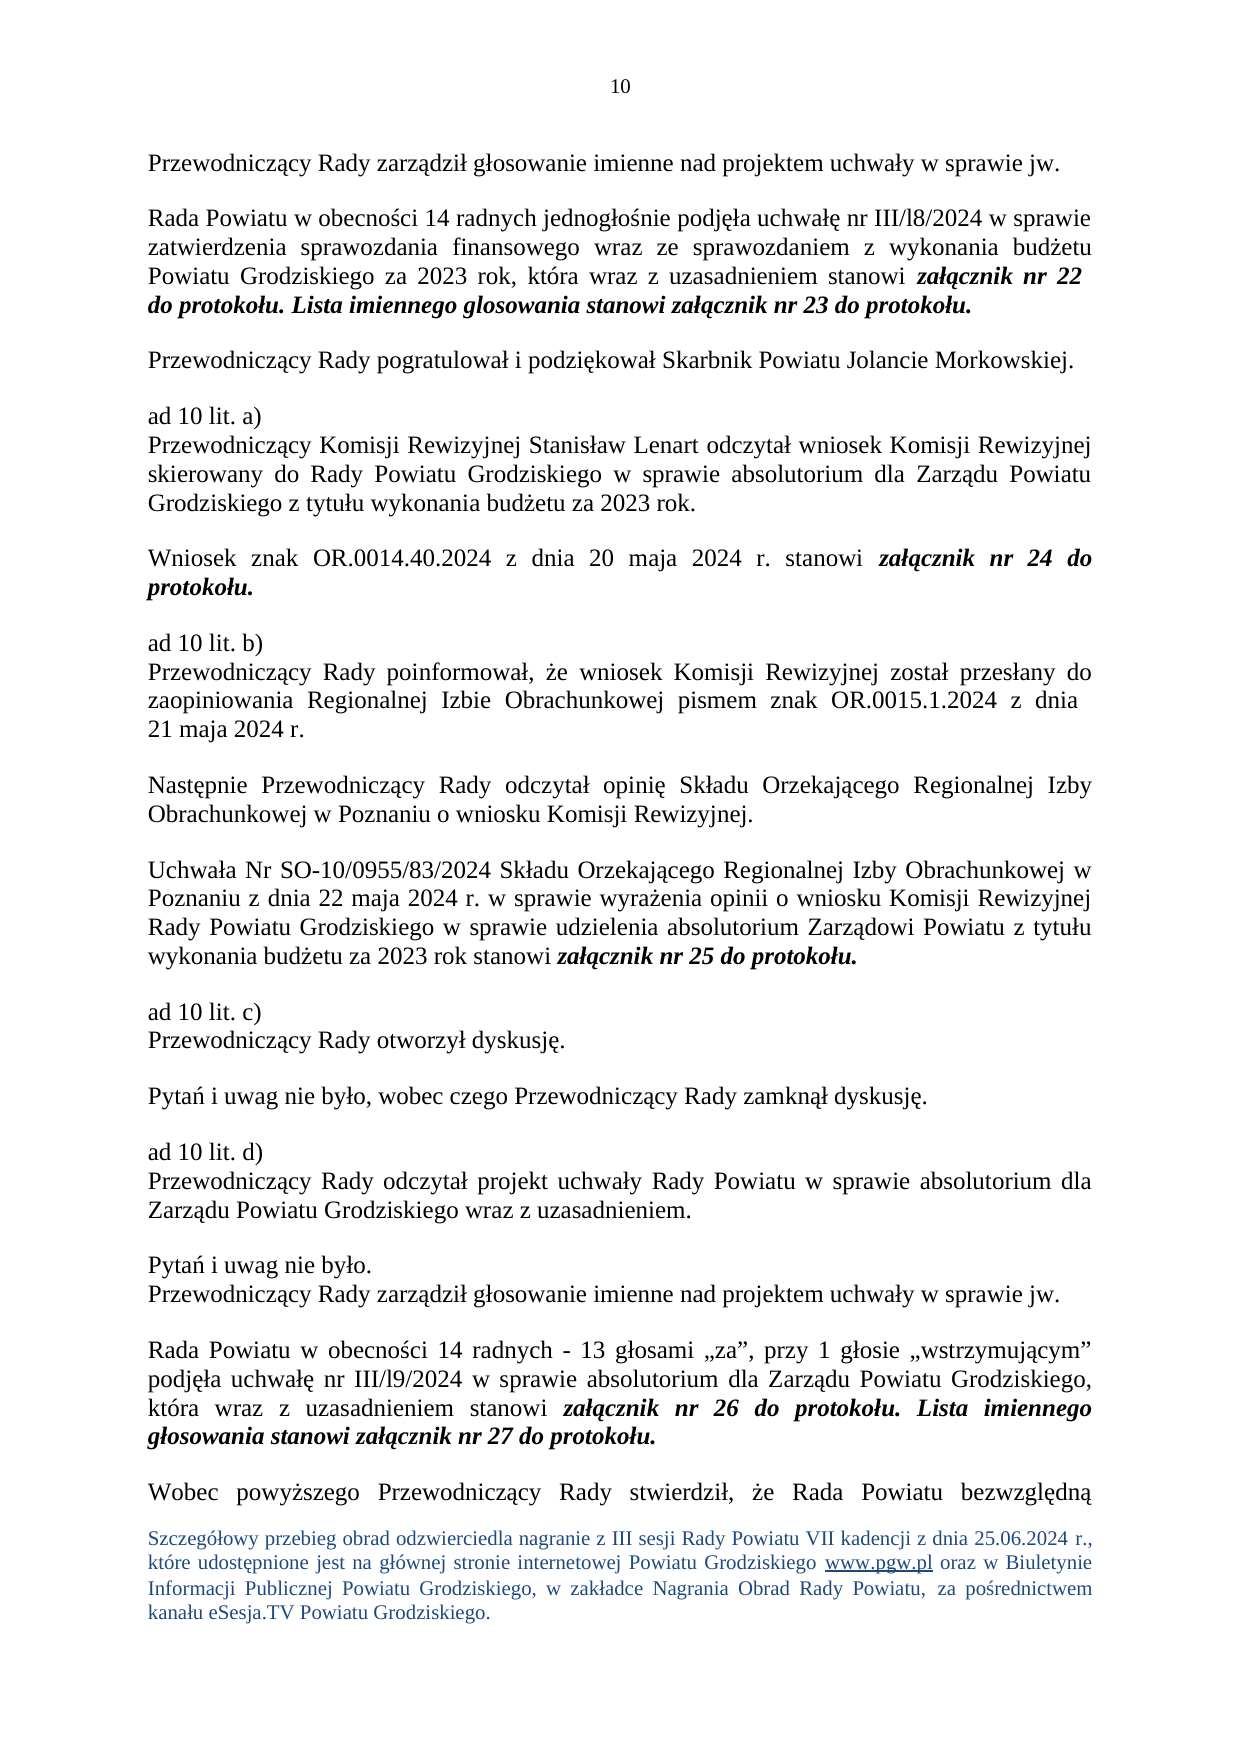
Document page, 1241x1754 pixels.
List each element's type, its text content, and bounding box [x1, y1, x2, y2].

text ad 10 lit. c) [148, 997, 1092, 1026]
text Przewodniczący Rady otworzył dyskusję. [148, 1026, 1092, 1054]
text ad 10 lit. a) [148, 401, 1092, 430]
text Uchwała Nr SO-10/0955/83/2024 Składu Orzekającego Regionalnej Izby Obrachunkowej w Poznaniu z dnia 22 maja 2024 r. w sprawie wyrażenia opinii o wniosku Komisji Rewizyjnej Rady Powiatu Grodziskiego w sprawie udzielenia absolutorium Zarządowi Powiatu z tytułu wykonania budżetu za 2023 rok stanowi załącznik nr 25 do protokołu. [148, 855, 1092, 970]
text Rada Powiatu w obecności 14 radnych jednogłośnie podjęła uchwałę nr III/l8/2024 w sprawie zatwierdzenia sprawozdania finansowego wraz ze sprawozdaniem z wykonania budżetu Powiatu Grodziskiego za 2023 rok, która wraz z uzasadnieniem stanowi załącznik nr 22 do protokołu. Lista imiennego glosowania stanowi załącznik nr 23 do protokołu. [148, 203, 1092, 318]
text Przewodniczący Rady zarządził głosowanie imienne nad projektem uchwały w sprawie jw. [148, 148, 1092, 176]
text Wniosek znak OR.0014.40.2024 z dnia 20 maja 2024 r. stanowi załącznik nr 24 do protokołu. [148, 543, 1092, 601]
text Pytań i uwag nie było, wobec czego Przewodniczący Rady zamknął dyskusję. [148, 1081, 1092, 1110]
text Rada Powiatu w obecności 14 radnych - 13 głosami „za”, przy 1 głosie „wstrzymującym” podjęła uchwałę nr III/l9/2024 w sprawie absolutorium dla Zarządu Powiatu Grodziskiego, która wraz z uzasadnieniem stanowi załącznik nr 26 do protokołu. Lista imiennego głosowania stanowi załącznik nr 27 do protokołu. [148, 1335, 1092, 1450]
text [148, 1477, 1092, 1506]
text Następnie Przewodniczący Rady odczytał opinię Składu Orzekającego Regionalnej Izby Obrachunkowej w Poznaniu o wniosku Komisji Rewizyjnej. [148, 770, 1092, 828]
text Przewodniczący Rady zarządził głosowanie imienne nad projektem uchwały w sprawie jw. [148, 1279, 1092, 1308]
text Przewodniczący Komisji Rewizyjnej Stanisław Lenart odczytał wniosek Komisji Rewizyjnej skierowany do Rady Powiatu Grodziskiego w sprawie absolutorium dla Zarządu Powiatu Grodziskiego z tytułu wykonania budżetu za 2023 rok. [148, 430, 1092, 516]
text Przewodniczący Rady odczytał projekt uchwały Rady Powiatu w sprawie absolutorium dla Zarządu Powiatu Grodziskiego wraz z uzasadnieniem. [148, 1166, 1092, 1223]
text Pytań i uwag nie było. [148, 1251, 1092, 1279]
text Przewodniczący Rady pogratulował i podziękował Skarbnik Powiatu Jolancie Morkowskiej. [148, 346, 1092, 374]
text ad 10 lit. b) [148, 628, 1092, 657]
text ad 10 lit. d) [148, 1137, 1092, 1166]
text Przewodniczący Rady poinformował, że wniosek Komisji Rewizyjnej został przesłany do zaopiniowania Regionalnej Izbie Obrachunkowej pismem znak OR.0015.1.2024 z dnia 21 maja 2024 r. [148, 657, 1092, 743]
